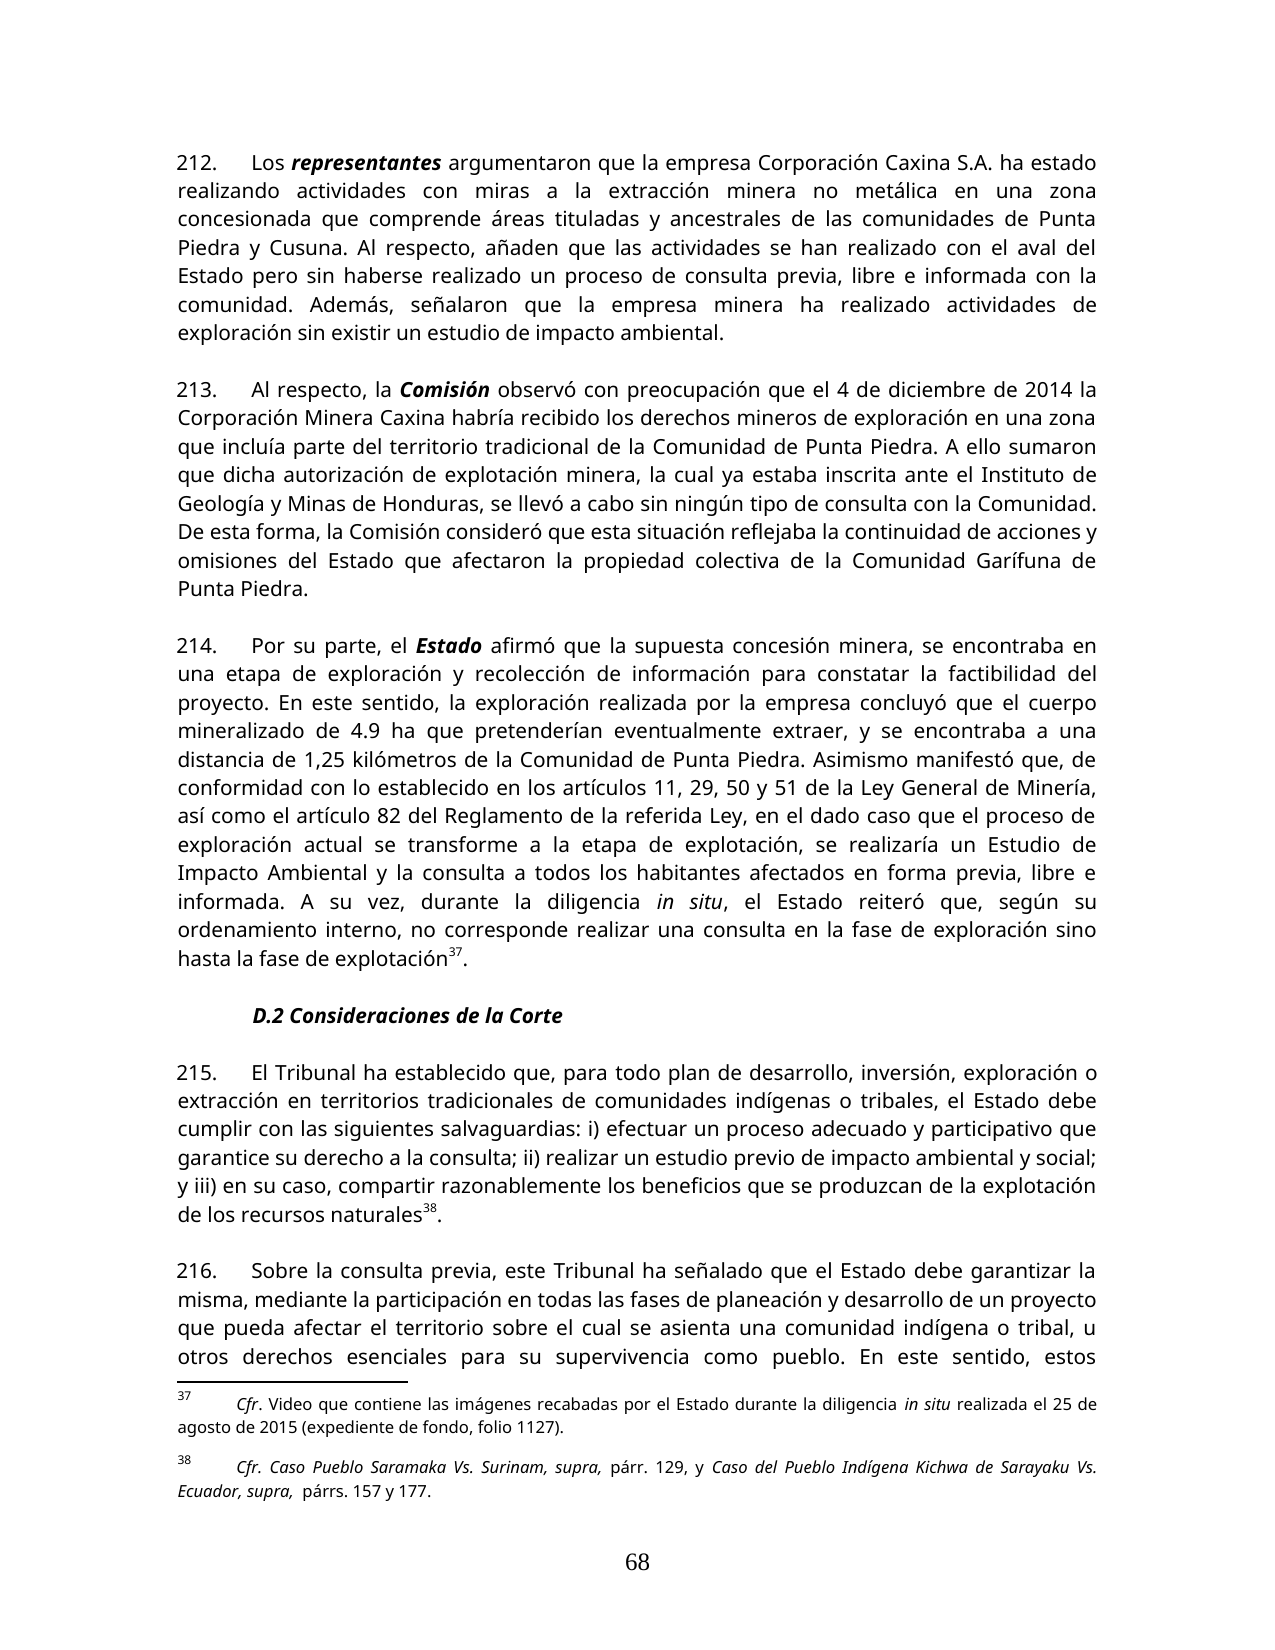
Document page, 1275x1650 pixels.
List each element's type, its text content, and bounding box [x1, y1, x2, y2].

list Los representantes argumentaron que la empresa Corporación Caxina S.A. ha estado realizando actividades con miras a la extracción minera no metálica en una zona concesionada que comprende áreas tituladas y ancestrales de las comunidades de Punta Piedra y Cusuna. Al respecto, añaden que las actividades se han realizado con el aval del Estado pero sin haberse realizado un proceso de consulta previa, libre e informada con la comunidad. Además, señalaron que la empresa minera ha realizado actividades de exploración sin existir un estudio de impacto ambiental. [176, 148, 1098, 347]
list Por su parte, el Estado afirmó que la supuesta concesión minera, se encontraba en una etapa de exploración y recolección de información para constatar la factibilidad del proyecto. En este sentido, la exploración realizada por la empresa concluyó que el cuerpo mineralizado de 4.9 ha que pretenderían eventualmente extraer, y se encontraba a una distancia de 1,25 kilómetros de la Comunidad de Punta Piedra. Asimismo manifestó que, de conformidad con lo establecido en los artículos 11, 29, 50 y 51 de la Ley General de Minería, así como el artículo 82 del Reglamento de la referida Ley, en el dado caso que el proceso de exploración actual se transforme a la etapa de explotación, se realizaría un Estudio de Impacto Ambiental y la consulta a todos los habitantes afectados en forma previa, libre e informada. A su vez, durante la diligencia in situ, el Estado reiteró que, según su ordenamiento interno, no corresponde realizar una consulta en la fase de exploración sino hasta la fase de explotación. [176, 631, 1098, 972]
subtitle D.2 Consideraciones de la Corte [252, 1001, 1098, 1029]
list El Tribunal ha establecido que, para todo plan de desarrollo, inversión, exploración o extracción en territorios tradicionales de comunidades indígenas o tribales, el Estado debe cumplir con las siguientes salvaguardias: i) efectuar un proceso adecuado y participativo que garantice su derecho a la consulta; ii) realizar un estudio previo de impacto ambiental y social; y iii) en su caso, compartir razonablemente los beneficios que se produzcan de la explotación de los recursos naturales. [176, 1058, 1098, 1228]
list Al respecto, la Comisión observó con preocupación que el 4 de diciembre de 2014 la Corporación Minera Caxina habría recibido los derechos mineros de exploración en una zona que incluía parte del territorio tradicional de la Comunidad de Punta Piedra. A ello sumaron que dicha autorización de explotación minera, la cual ya estaba inscrita ante el Instituto de Geología y Minas de Honduras, se llevó a cabo sin ningún tipo de consulta con la Comunidad. De esta forma, la Comisión consideró que esta situación reflejaba la continuidad de acciones y omisiones del Estado que afectaron la propiedad colectiva de la Comunidad Garífuna de Punta Piedra. [176, 375, 1098, 603]
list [176, 1257, 1098, 1370]
